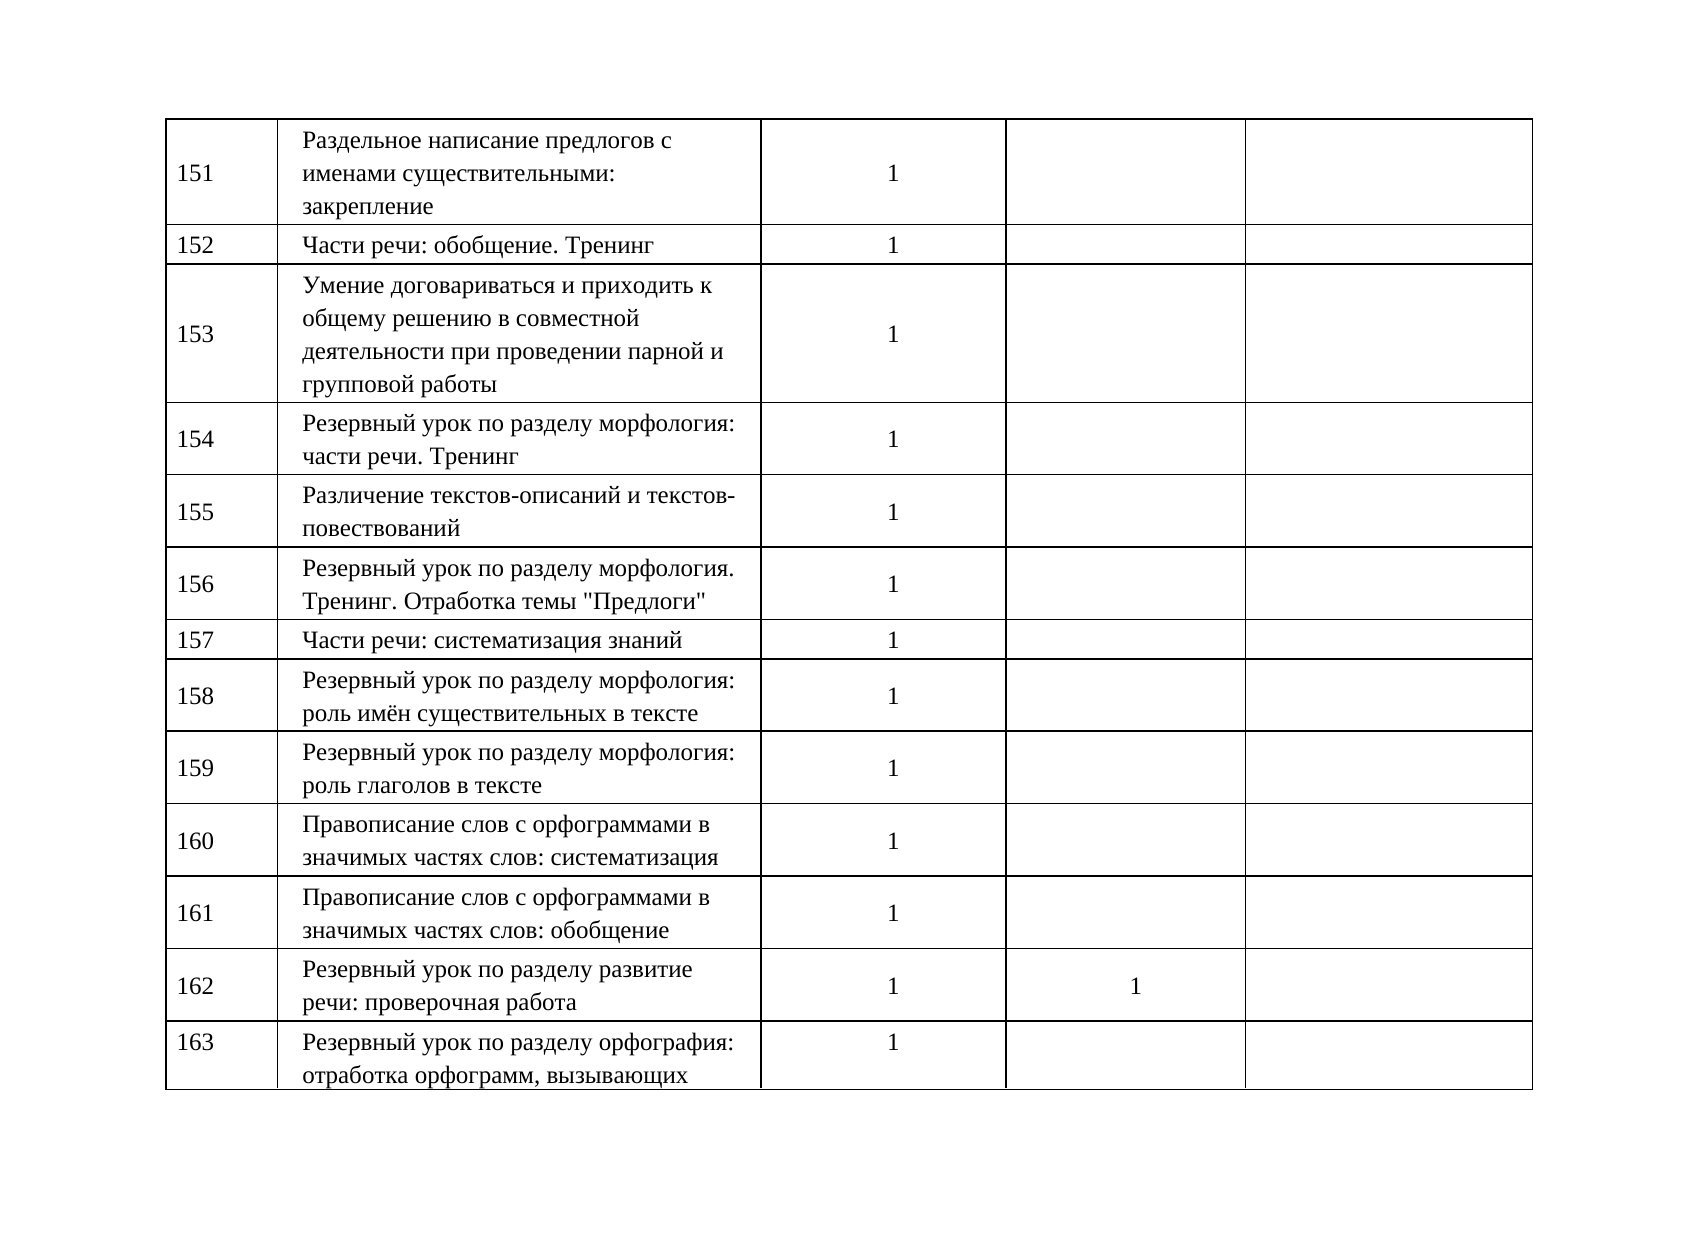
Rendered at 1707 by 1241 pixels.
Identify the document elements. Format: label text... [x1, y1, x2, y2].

table_cell 1 [762, 620, 1005, 658]
table_cell 153 [167, 265, 277, 401]
table_cell Различение текстов-описаний и текстов-повествований [278, 475, 760, 546]
table_cell 151 [167, 120, 277, 223]
table_cell 1 [762, 475, 1005, 546]
table_cell Умение договариваться и приходить к общему решению в совместной деятельности при проведении парной и групповой работы [278, 265, 760, 401]
table_cell Раздельное написание предлогов с именами существительными: закрепление [278, 120, 760, 223]
table_cell [1246, 660, 1532, 730]
table_cell Резервный урок по разделу морфология: роль имён существительных в тексте [278, 660, 760, 730]
table_cell [1007, 877, 1245, 947]
table_cell 1 [762, 877, 1005, 947]
table_cell [1246, 877, 1532, 947]
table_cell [278, 1022, 760, 1088]
table_cell 1 [762, 403, 1005, 474]
table_cell 154 [167, 403, 277, 474]
table_cell 159 [167, 732, 277, 803]
table_cell [1007, 548, 1245, 618]
table_cell 1 [762, 660, 1005, 730]
table_cell Резервный урок по разделу развитие речи: проверочная работа [278, 949, 760, 1020]
table_cell 1 [762, 732, 1005, 803]
table_cell [1246, 120, 1532, 223]
table_cell Резервный урок по разделу морфология: роль глаголов в тексте [278, 732, 760, 803]
table_cell [1246, 475, 1532, 546]
table_cell [1007, 120, 1245, 223]
table_cell [1007, 620, 1245, 658]
table_cell 1 [762, 120, 1005, 223]
table_cell [1246, 804, 1532, 875]
table_cell [1007, 475, 1245, 546]
table_cell [1007, 403, 1245, 474]
table_cell 1 [762, 225, 1005, 263]
table_cell Части речи: систематизация знаний [278, 620, 760, 658]
table_cell 1 [762, 548, 1005, 618]
table_cell [1007, 265, 1245, 401]
table_cell 156 [167, 548, 277, 618]
table_cell [1246, 403, 1532, 474]
table_cell [1007, 732, 1245, 803]
table_cell 1 [762, 949, 1005, 1020]
table_cell [1246, 732, 1532, 803]
table_cell 158 [167, 660, 277, 730]
table_cell Резервный урок по разделу морфология. Тренинг. Отработка темы "Предлоги" [278, 548, 760, 618]
table_cell 1 [1007, 949, 1245, 1020]
table_cell Части речи: обобщение. Тренинг [278, 225, 760, 263]
table_cell 161 [167, 877, 277, 947]
table_cell Резервный урок по разделу морфология: части речи. Тренинг [278, 403, 760, 474]
table_cell [1007, 804, 1245, 875]
table_cell 1 [762, 1022, 1005, 1088]
table_cell [1246, 620, 1532, 658]
table_cell 157 [167, 620, 277, 658]
table_cell Правописание слов с орфограммами в значимых частях слов: систематизация [278, 804, 760, 875]
table_cell 152 [167, 225, 277, 263]
table_cell [1246, 1022, 1532, 1088]
table_cell Правописание слов с орфограммами в значимых частях слов: обобщение [278, 877, 760, 947]
table_cell 1 [762, 804, 1005, 875]
table_cell 162 [167, 949, 277, 1020]
table_cell 155 [167, 475, 277, 546]
table_cell 160 [167, 804, 277, 875]
table_cell 163 [167, 1022, 277, 1088]
table_cell [1246, 548, 1532, 618]
table_cell [1007, 1022, 1245, 1088]
table_cell [1007, 660, 1245, 730]
table_cell [1007, 225, 1245, 263]
table_cell [1246, 225, 1532, 263]
table_cell 1 [762, 265, 1005, 401]
table_cell [1246, 265, 1532, 401]
table_cell [1246, 949, 1532, 1020]
